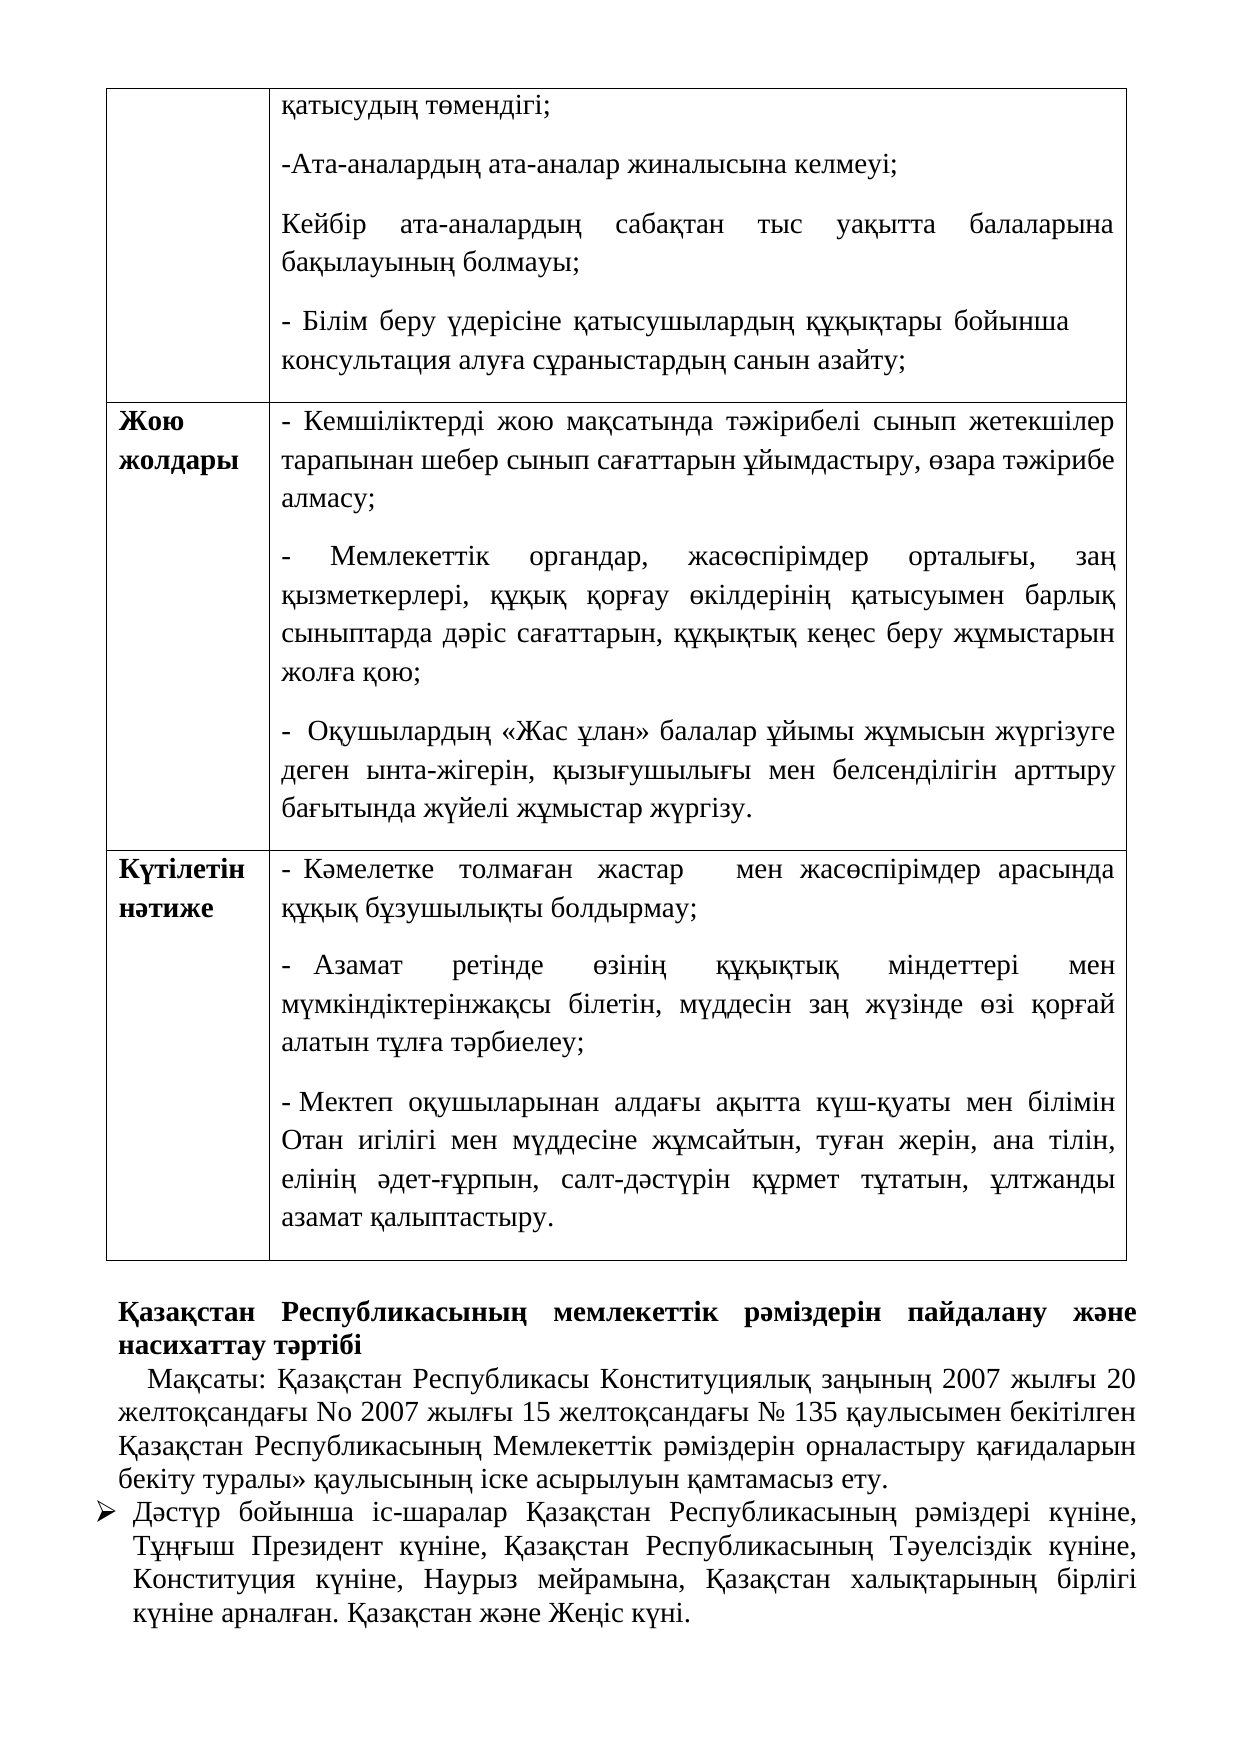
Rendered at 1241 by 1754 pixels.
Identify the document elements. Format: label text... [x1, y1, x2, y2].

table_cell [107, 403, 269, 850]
text Қазақстан Республикасының мемлекеттік рәміздерін пайдалану және насихаттау тәртібі [118, 1294, 1137, 1361]
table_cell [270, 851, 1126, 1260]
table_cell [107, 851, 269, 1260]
text Мақсаты: Қазақстан Республикасы Конституциялық заңының 2007 жылғы 20 желтоқсандағы No 2007 жылғы 15 желтоқсандағы № 135 қаулысымен бекітілген Қазақстан Республикасының Мемлекеттік рәміздерін орналастыру қағидаларын бекіту туралы» қаулысының іске асырылуын қамтамасыз ету. [118, 1361, 1137, 1495]
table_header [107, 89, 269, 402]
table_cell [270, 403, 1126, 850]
list Дәстүр бойынша іс-шаралар Қазақстан Республикасының рәміздері күніне, Тұңғыш Президент күніне, Қазақстан Республикасының Тәуелсіздік күніне, Конституция күніне, Наурыз мейрамына, Қазақстан халықтарының бірлігі күніне арналған. Қазақстан және Жеңіс күні. [95, 1495, 1137, 1629]
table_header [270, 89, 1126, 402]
